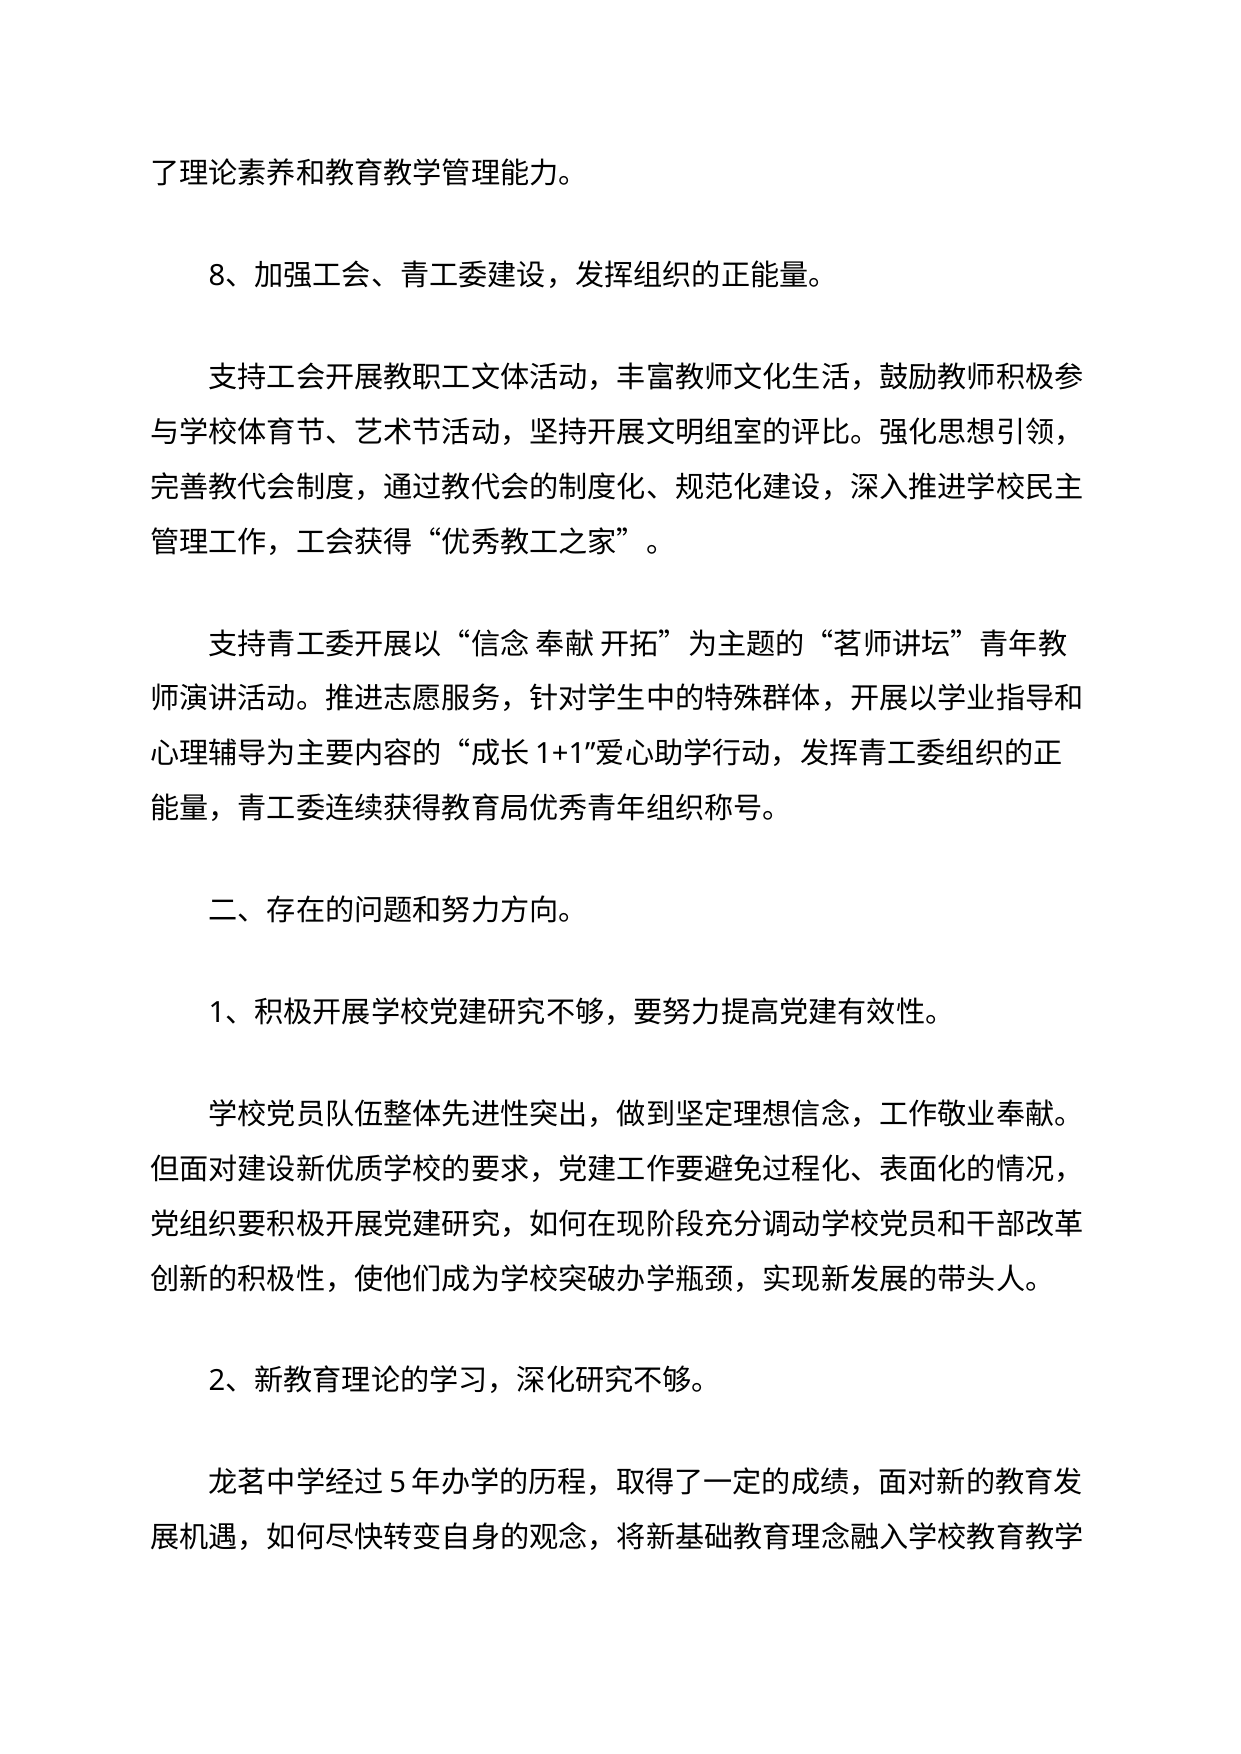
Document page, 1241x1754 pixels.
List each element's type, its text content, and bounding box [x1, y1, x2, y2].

text 学校党员队伍整体先进性突出，做到坚定理想信念，工作敬业奉献。但面对建设新优质学校的要求，党建工作要避免过程化、表面化的情况，党组织要积极开展党建研究，如何在现阶段充分调动学校党员和干部改革创新的积极性，使他们成为学校突破办学瓶颈，实现新发展的带头人。 [150, 1091, 1090, 1297]
text 1、积极开展学校党建研究不够，要努力提高党建有效性。 [150, 988, 1090, 1031]
text 8、加强工会、青工委建设，发挥组织的正能量。 [150, 252, 1090, 294]
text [150, 1459, 1090, 1556]
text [150, 150, 1090, 192]
text 支持工会开展教职工文体活动，丰富教师文化生活，鼓励教师积极参与学校体育节、艺术节活动，坚持开展文明组室的评比。强化思想引领，完善教代会制度，通过教代会的制度化、规范化建设，深入推进学校民主管理工作，工会获得“优秀教工之家”。 [150, 354, 1090, 561]
text 二、存在的问题和努力方向。 [150, 887, 1090, 929]
text 2、新教育理论的学习，深化研究不够。 [150, 1357, 1090, 1399]
text 支持青工委开展以“信念 奉献 开拓”为主题的“茗师讲坛”青年教师演讲活动。推进志愿服务，针对学生中的特殊群体，开展以学业指导和心理辅导为主要内容的“成长1+1”爱心助学行动，发挥青工委组织的正能量，青工委连续获得教育局优秀青年组织称号。 [150, 620, 1090, 827]
